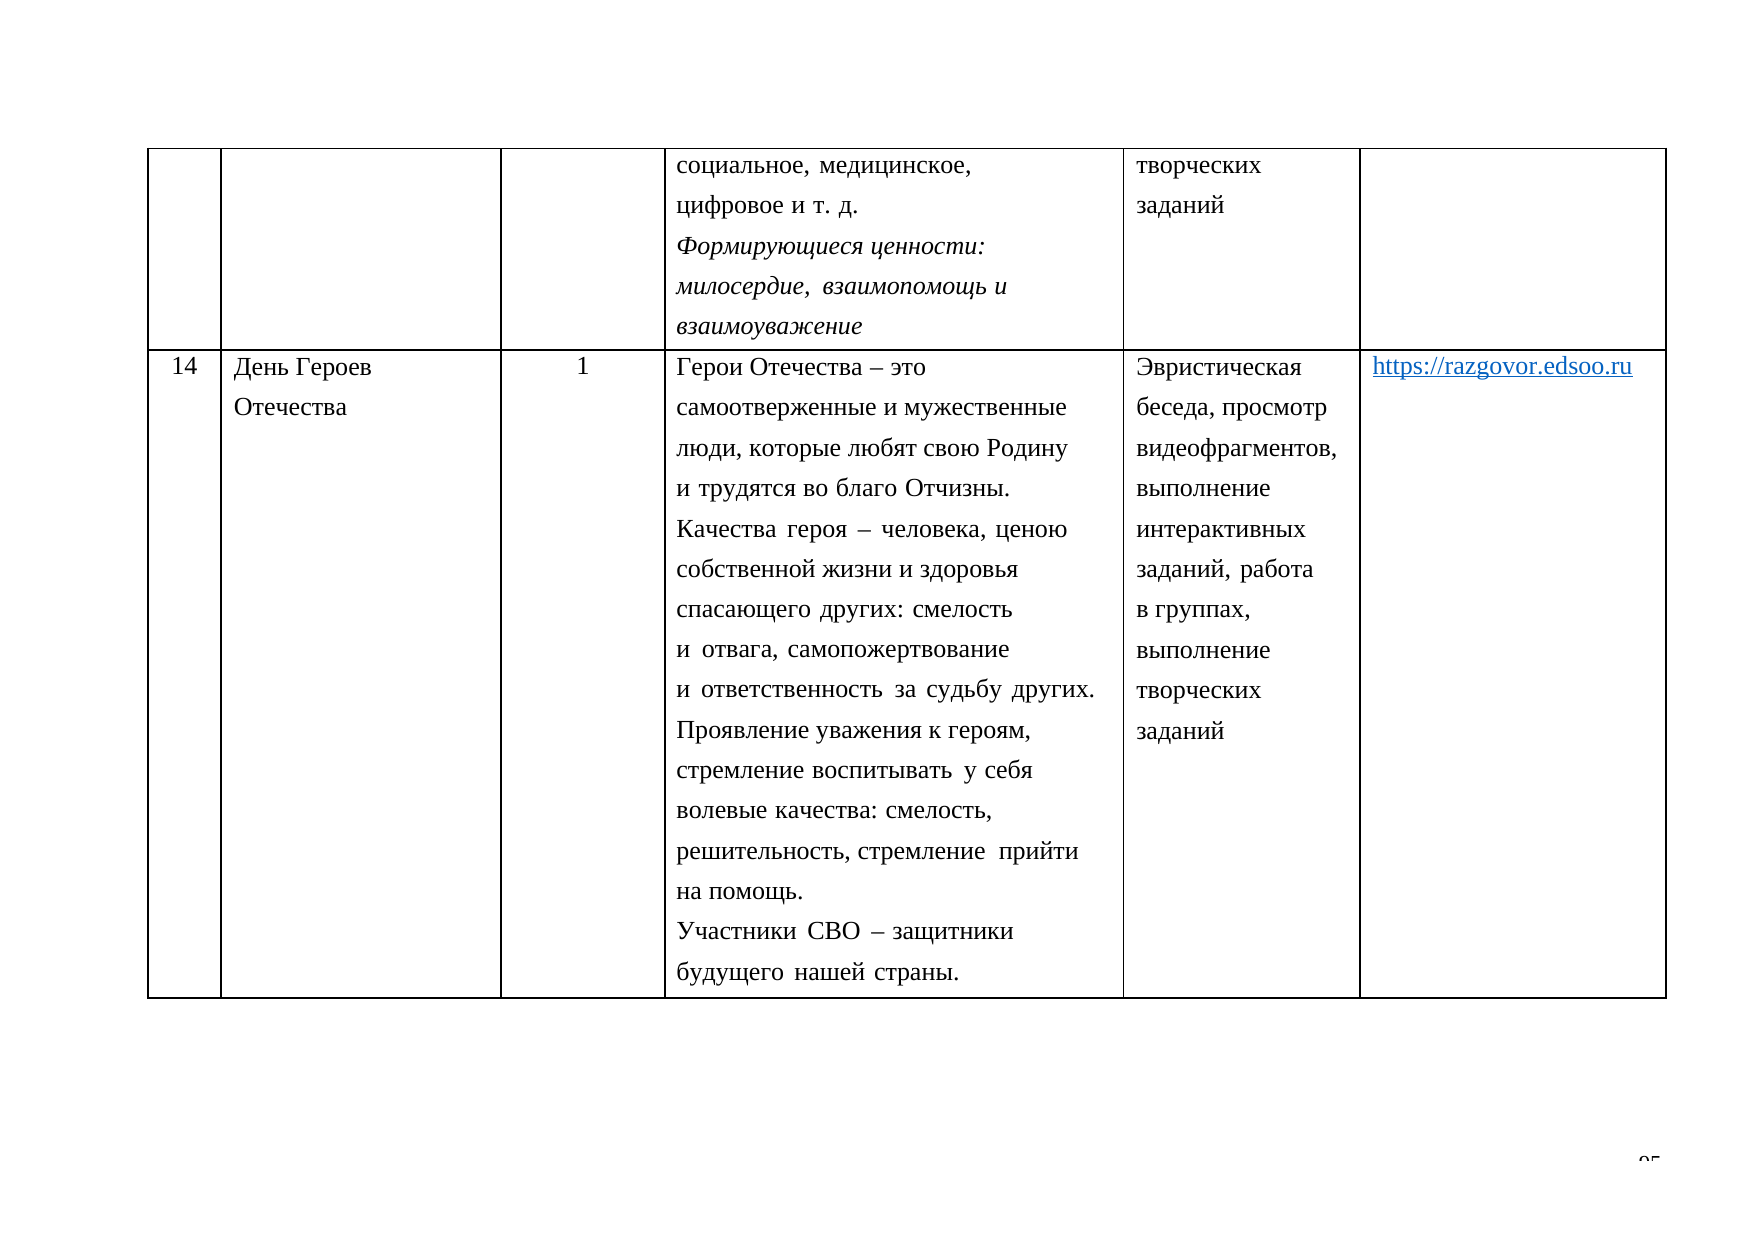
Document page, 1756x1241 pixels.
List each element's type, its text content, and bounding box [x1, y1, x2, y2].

table_header [149, 149, 220, 349]
table_header творческих заданий [1124, 149, 1359, 349]
table_header [502, 149, 664, 349]
table_header [222, 149, 500, 349]
table_header [1361, 149, 1665, 349]
table_cell https://razgovor.edsoo.ru [1361, 351, 1665, 997]
table_cell 14 [149, 351, 220, 997]
table_header социальное, медицинское, цифровое и т. д. Формирующиеся ценности: милосердие, взаимопомощь и взаимоуважение [666, 149, 1123, 349]
table_cell День Героев Отечества [222, 351, 500, 997]
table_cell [1124, 351, 1359, 997]
table_cell 1 [502, 351, 664, 997]
table_cell Герои Отечества – это самоотверженные и мужественные люди, которые любят свою Родину и трудятся во благо Отчизны. Качества героя – человека, ценою собственной жизни и здоровья спасающего других: смелость и отвага, самопожертвование и ответственность за судьбу других. Проявление уважения к героям, стремление воспитывать у себя волевые качества: смелость, решительность, стремление прийти на помощь. Участники СВО – защитники будущего нашей страны. [666, 351, 1123, 997]
